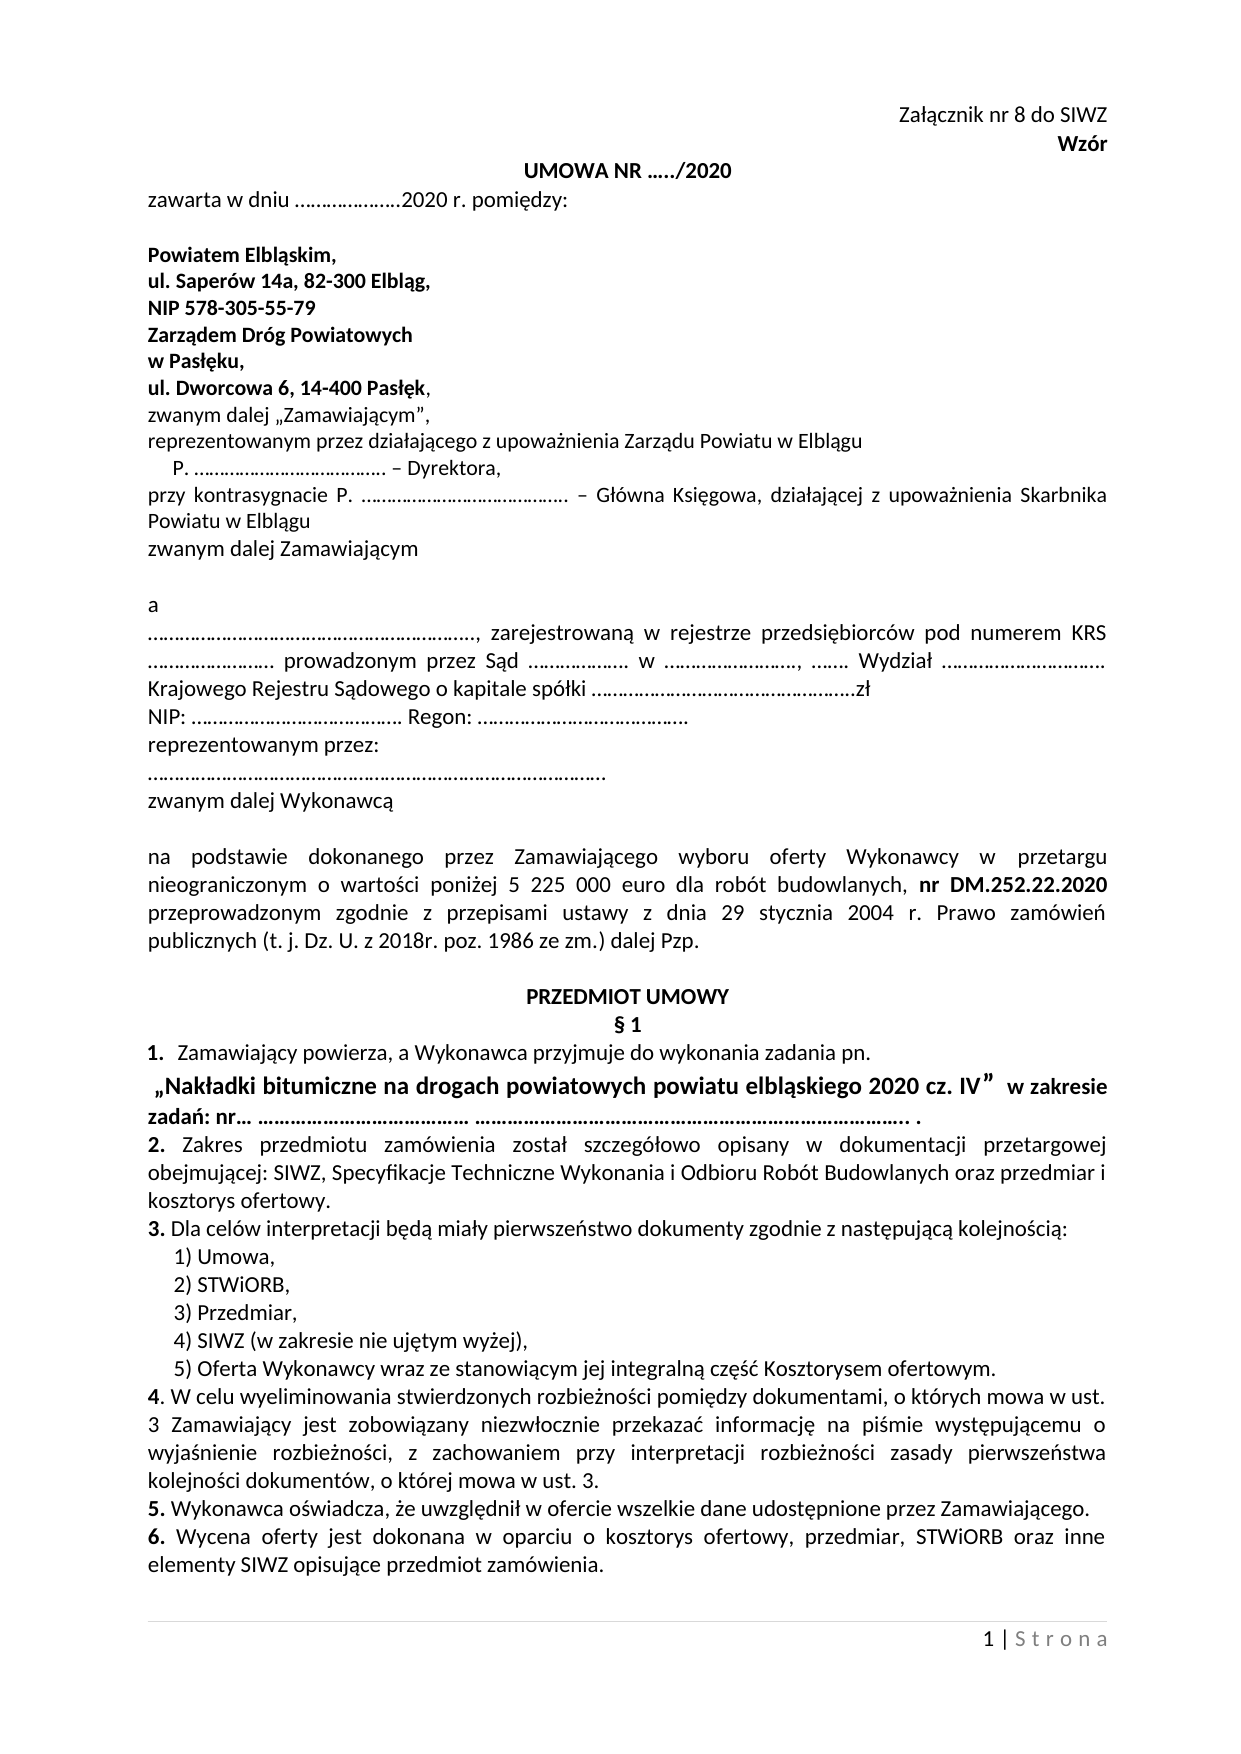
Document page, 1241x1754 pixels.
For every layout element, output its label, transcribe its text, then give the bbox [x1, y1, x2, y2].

text UMOWA NR …../2020 [148, 157, 1107, 185]
text zwanym dalej Wykonawcą [148, 786, 1107, 814]
text Wzór [148, 129, 1107, 157]
text zwanym dalej Zamawiającym [148, 534, 1107, 562]
text …………………………………………………………………………… [148, 758, 1107, 786]
text 5) Oferta Wykonawcy wraz ze stanowiącym jej integralną część Kosztorysem ofertowym. [148, 1354, 1107, 1382]
text Zarządem Dróg Powiatowych [148, 321, 1107, 347]
text NIP: …………………………………. Regon: …………………………………. [148, 702, 1107, 730]
text 5. Wykonawca oświadcza, że uwzględnił w ofercie wszelkie dane udostępnione przez Zamawiającego. [148, 1494, 1107, 1522]
text 2. Zakres przedmiotu zamówienia został szczegółowo opisany w dokumentacji przetargowej obejmującej: SIWZ, Specyfikacje Techniczne Wykonania i Odbioru Robót Budowlanych oraz przedmiar i kosztorys ofertowy. [148, 1130, 1107, 1214]
text zawarta w dniu ………………..2020 r. pomiędzy: [148, 185, 1107, 213]
text 6. Wycena oferty jest dokonana w oparciu o kosztorys ofertowy, przedmiar, STWiORB oraz inne elementy SIWZ opisujące przedmiot zamówienia. [148, 1522, 1107, 1578]
list „Nakładki bitumiczne na drogach powiatowych powiatu elbląskiego 2020 cz. IV” w zakresie zadań: nr… ………………………………… …………………………………………………………………….. . [148, 1066, 1107, 1130]
text NIP 578-305-55-79 [148, 294, 1107, 321]
text Załącznik nr 8 do SIWZ [148, 101, 1107, 129]
text PRZEDMIOT UMOWY [148, 982, 1107, 1010]
text P. ……………………………….. – Dyrektora, [148, 454, 1107, 481]
text 4. W celu wyeliminowania stwierdzonych rozbieżności pomiędzy dokumentami, o których mowa w ust. 3 Zamawiający jest zobowiązany niezwłocznie przekazać informację na piśmie występującemu o wyjaśnienie rozbieżności, z zachowaniem przy interpretacji rozbieżności zasady pierwszeństwa kolejności dokumentów, o której mowa w ust. 3. [148, 1382, 1107, 1494]
text …………………………………………………….., zarejestrowaną w rejestrze przedsiębiorców pod numerem KRS …………………… prowadzonym przez Sąd ………………. w ……………………., ……. Wydział …………………………. Krajowego Rejestru Sądowego o kapitale spółki …………………………………………..zł [148, 618, 1107, 702]
text zwanym dalej „Zamawiającym”, [148, 401, 1107, 427]
text 2) STWiORB, [148, 1270, 1107, 1298]
text reprezentowanym przez: [148, 730, 1107, 758]
text 3. Dla celów interpretacji będą miały pierwszeństwo dokumenty zgodnie z następującą kolejnością: [148, 1214, 1107, 1242]
text przy kontrasygnacie P. ………………………………….. – Główna Księgowa, działającej z upoważnienia Skarbnika Powiatu w Elblągu [148, 481, 1107, 534]
text w Pasłęku, [148, 347, 1107, 374]
text 3) Przedmiar, [148, 1298, 1107, 1326]
text na podstawie dokonanego przez Zamawiającego wyboru oferty Wykonawcy w przetargu nieograniczonym o wartości poniżej 5 225 000 euro dla robót budowlanych, nr DM.252.22.2020 przeprowadzonym zgodnie z przepisami ustawy z dnia 29 stycznia 2004 r. Prawo zamówień publicznych (t. j. Dz. U. z 2018r. poz. 1986 ze zm.) dalej Pzp. [148, 842, 1107, 954]
text reprezentowanym przez działającego z upoważnienia Zarządu Powiatu w Elblągu [148, 427, 1107, 454]
list Zamawiający powierza, a Wykonawca przyjmuje do wykonania zadania pn. [146, 1038, 1107, 1066]
text 4) SIWZ (w zakresie nie ujętym wyżej), [148, 1326, 1107, 1354]
text 1) Umowa, [148, 1242, 1107, 1270]
text a [148, 590, 1107, 618]
text ul. Dworcowa 6, 14-400 Pasłęk, [148, 374, 1107, 401]
text § 1 [148, 1010, 1107, 1038]
text Powiatem Elbląskim, [148, 241, 1107, 267]
text ul. Saperów 14a, 82-300 Elbląg, [148, 267, 1107, 294]
